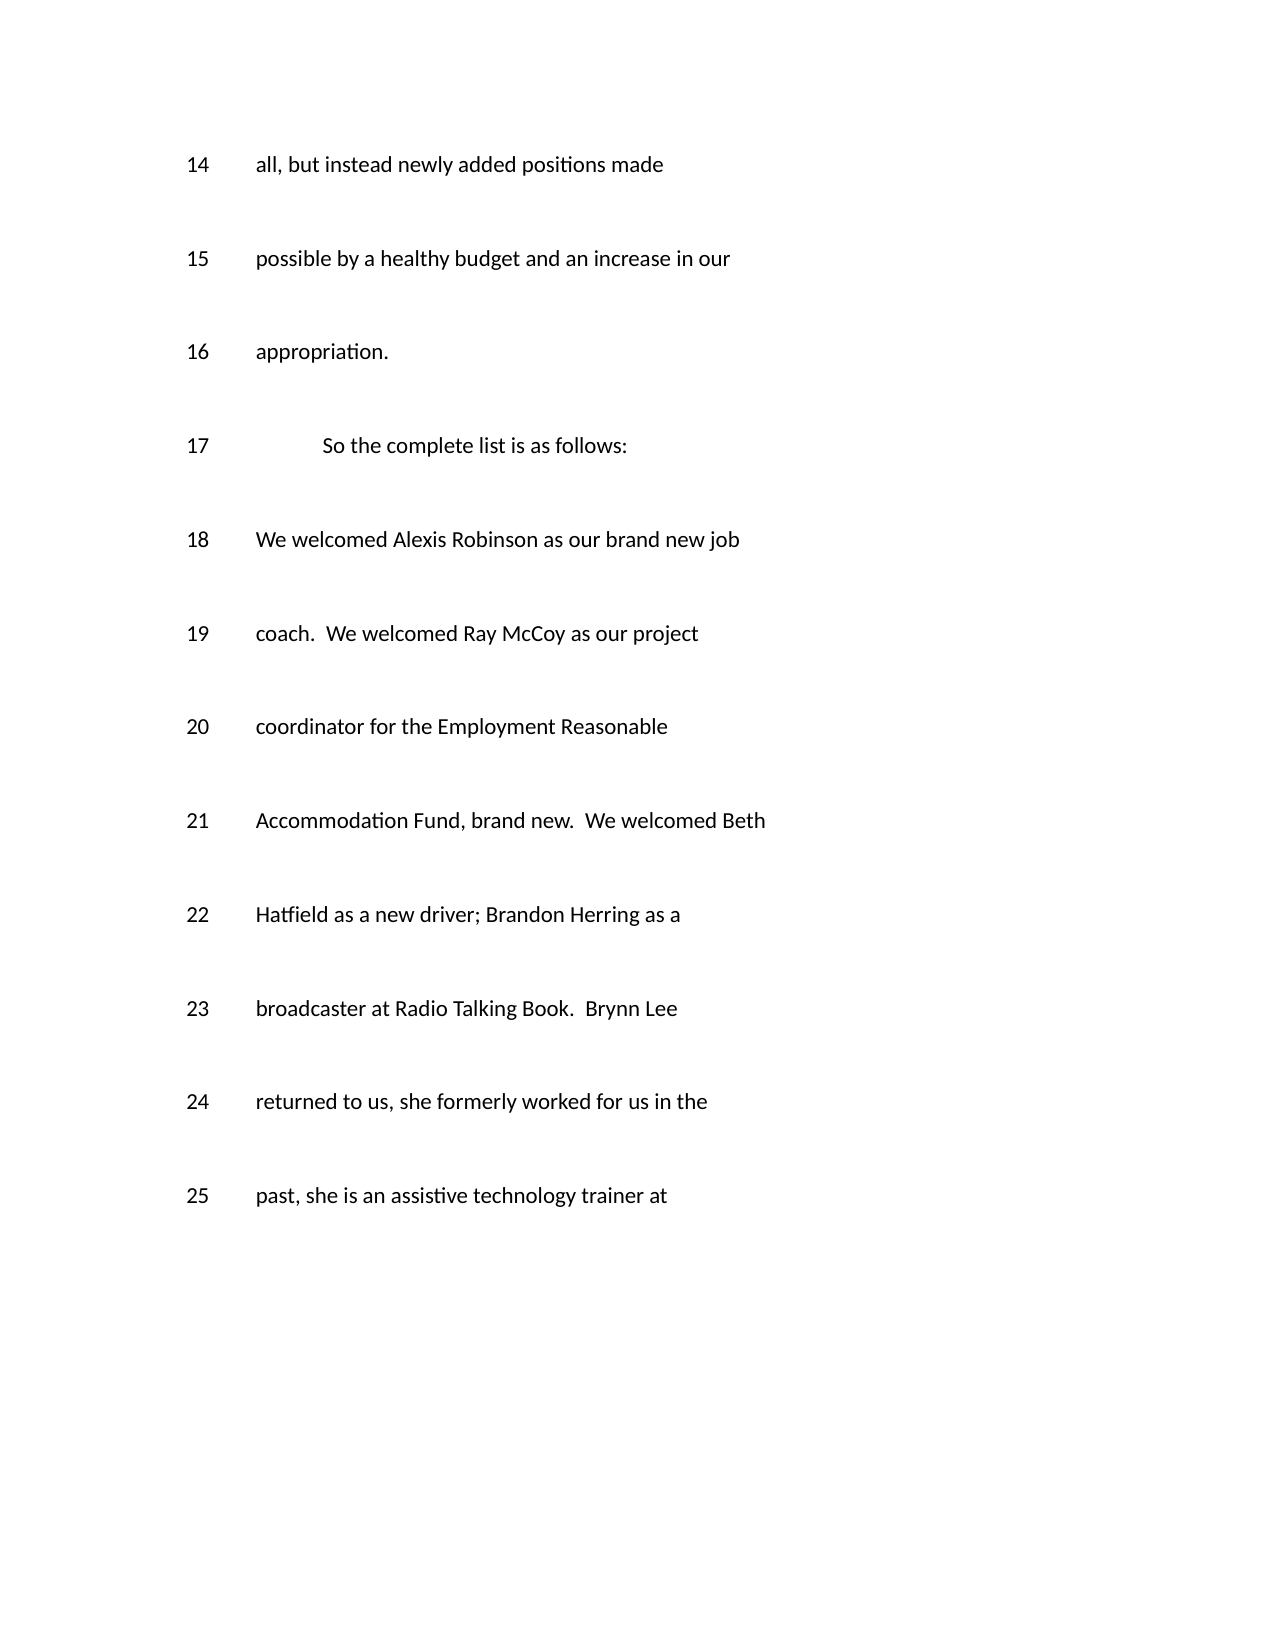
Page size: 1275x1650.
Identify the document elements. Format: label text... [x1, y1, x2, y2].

text 24 returned to us, she formerly worked for us in the [150, 1087, 1125, 1116]
text 14 all, but instead newly added positions made [150, 150, 1125, 178]
text 22 Hatfield as a new driver; Brandon Herring as a [150, 900, 1125, 928]
text 17 So the complete list is as follows: [150, 431, 1125, 459]
text 21 Accommodation Fund, brand new. We welcomed Beth [150, 806, 1125, 834]
text 25 past, she is an assistive technology trainer at [150, 1181, 1125, 1209]
text 15 possible by a healthy budget and an increase in our [150, 244, 1125, 272]
text 20 coordinator for the Employment Reasonable [150, 712, 1125, 741]
text 23 broadcaster at Radio Talking Book. Brynn Lee [150, 994, 1125, 1022]
text 16 appropriation. [150, 337, 1125, 366]
text 18 We welcomed Alexis Robinson as our brand new job [150, 525, 1125, 553]
text 19 coach. We welcomed Ray McCoy as our project [150, 619, 1125, 647]
